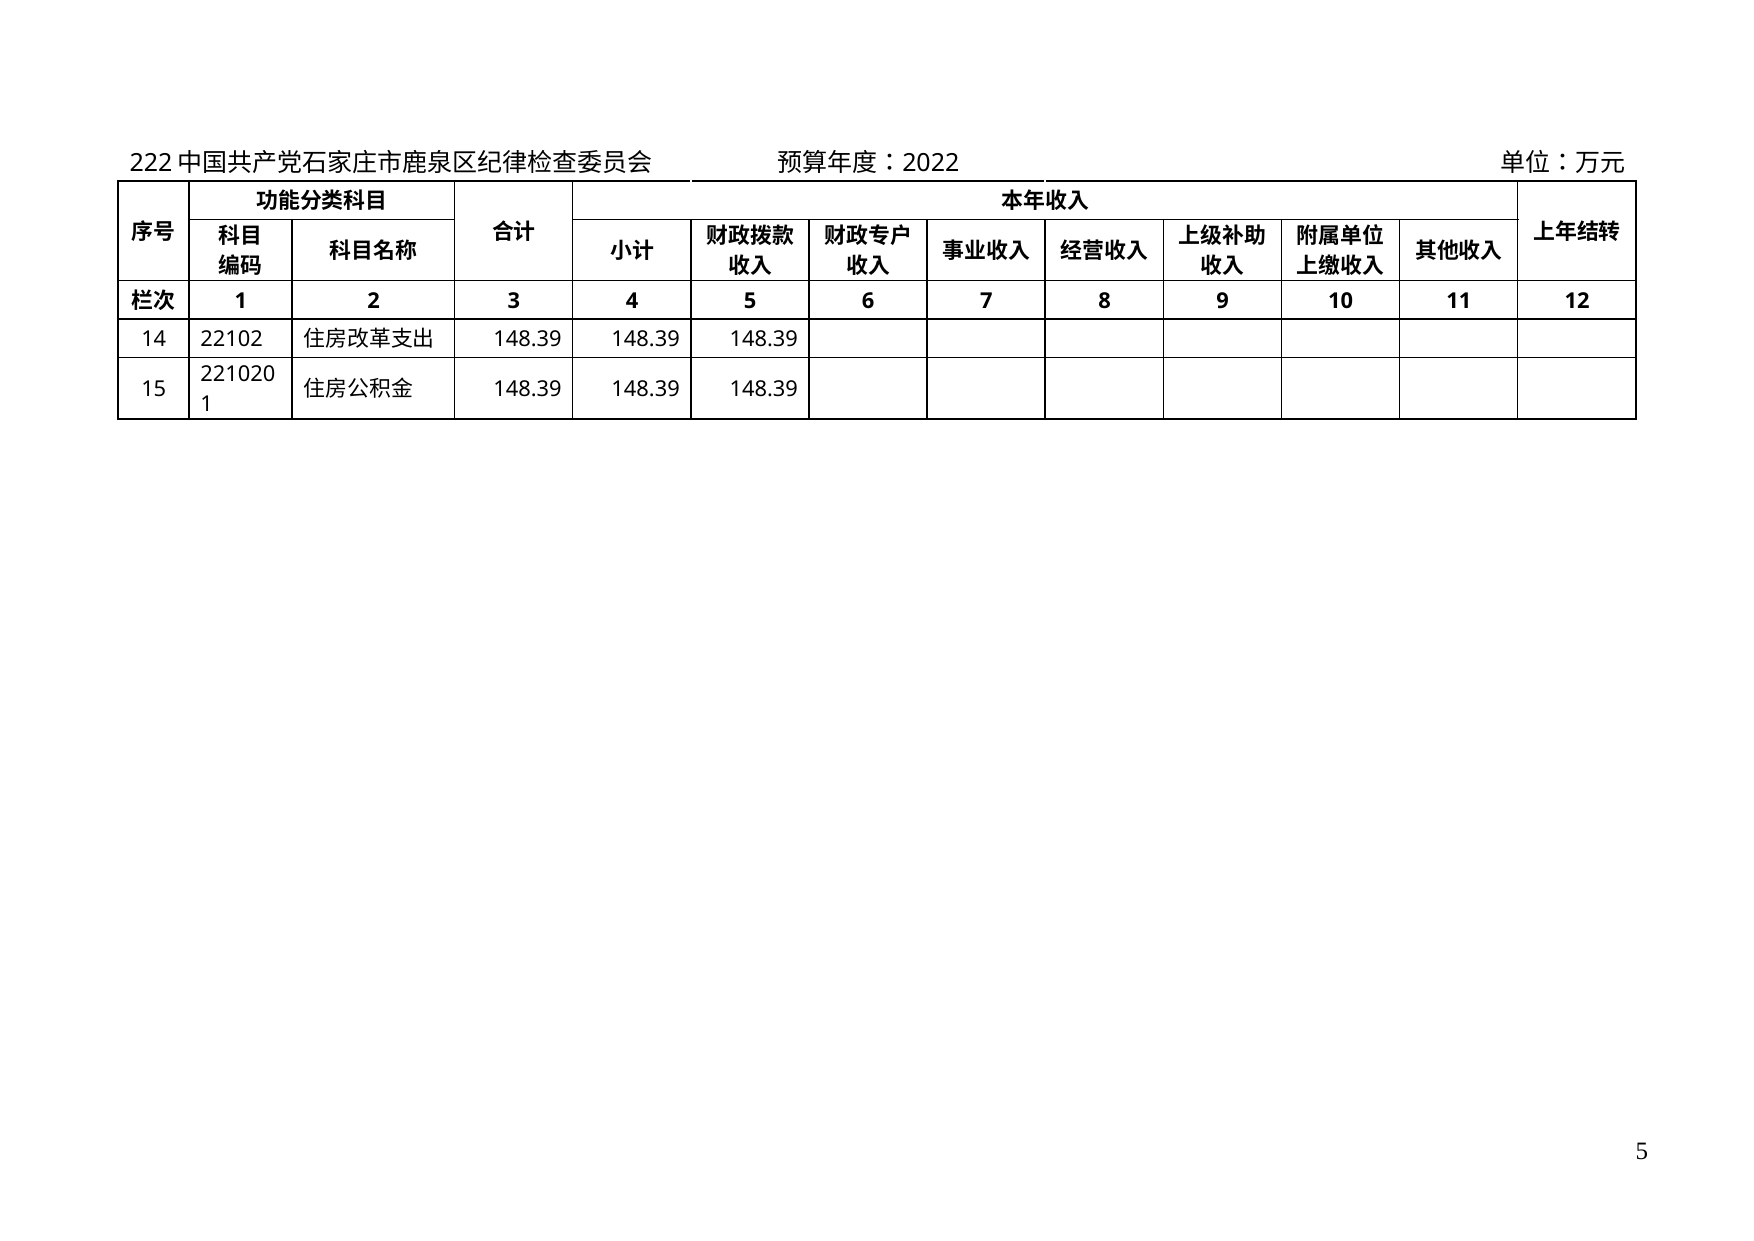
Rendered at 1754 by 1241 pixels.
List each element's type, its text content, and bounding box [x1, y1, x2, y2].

table_cell [1518, 358, 1635, 418]
table_cell 5 [692, 281, 808, 318]
table_cell 财政拨款 收入 [692, 220, 808, 280]
table_cell 合计 [455, 182, 572, 280]
table_cell 本年收入 [573, 182, 1517, 219]
table_cell [1518, 320, 1635, 357]
table_cell 经营收入 [1046, 220, 1163, 280]
table_cell [1282, 320, 1399, 357]
table_cell 6 [810, 281, 926, 318]
table_cell 2210201 [190, 358, 291, 418]
table_cell 1 [190, 281, 291, 318]
table_cell 22102 [190, 320, 291, 357]
table_cell [1164, 358, 1281, 418]
table_cell 148.39 [692, 320, 808, 357]
table_cell [810, 358, 926, 418]
table_cell [928, 320, 1044, 357]
table_cell 科目 编码 [190, 220, 291, 280]
table_cell 上级补助收入 [1164, 220, 1281, 280]
table_header 预算年度：2022 [692, 143, 1044, 180]
table_cell 其他收入 [1400, 220, 1517, 280]
table_cell [1046, 358, 1163, 418]
table_cell 序号 [119, 182, 188, 280]
table_cell [1400, 358, 1517, 418]
table_cell 财政专户 收入 [810, 220, 926, 280]
table_cell 小计 [573, 220, 690, 280]
table_cell 10 [1282, 281, 1399, 318]
table_cell 上年结转 [1518, 182, 1635, 280]
table_cell 7 [928, 281, 1044, 318]
table_cell 4 [573, 281, 690, 318]
table_cell 15 [119, 358, 188, 418]
table_cell 3 [455, 281, 572, 318]
table_cell 12 [1518, 281, 1635, 318]
table_cell [1164, 320, 1281, 357]
table_cell [810, 320, 926, 357]
table_cell 住房改革支出 [293, 320, 454, 357]
table_cell 148.39 [692, 358, 808, 418]
table_cell 148.39 [573, 358, 690, 418]
table_cell [1046, 320, 1163, 357]
table_cell 栏次 [119, 281, 188, 318]
table_cell 住房公积金 [293, 358, 454, 418]
table_cell 附属单位上缴收入 [1282, 220, 1399, 280]
table_cell [928, 358, 1044, 418]
table_cell 科目名称 [293, 220, 454, 280]
table_cell [1282, 358, 1399, 418]
table_cell 11 [1400, 281, 1517, 318]
table_header 单位：万元 [1046, 143, 1635, 180]
table_cell [1400, 320, 1517, 357]
table_cell 功能分类科目 [190, 182, 454, 219]
table_cell 9 [1164, 281, 1281, 318]
table_cell 148.39 [455, 320, 572, 357]
table_cell 事业收入 [928, 220, 1044, 280]
table_cell 148.39 [573, 320, 690, 357]
table_header 222中国共产党石家庄市鹿泉区纪律检查委员会 [119, 143, 690, 180]
table_cell 14 [119, 320, 188, 357]
table_cell 2 [293, 281, 454, 318]
table_cell 8 [1046, 281, 1163, 318]
table_cell 148.39 [455, 358, 572, 418]
